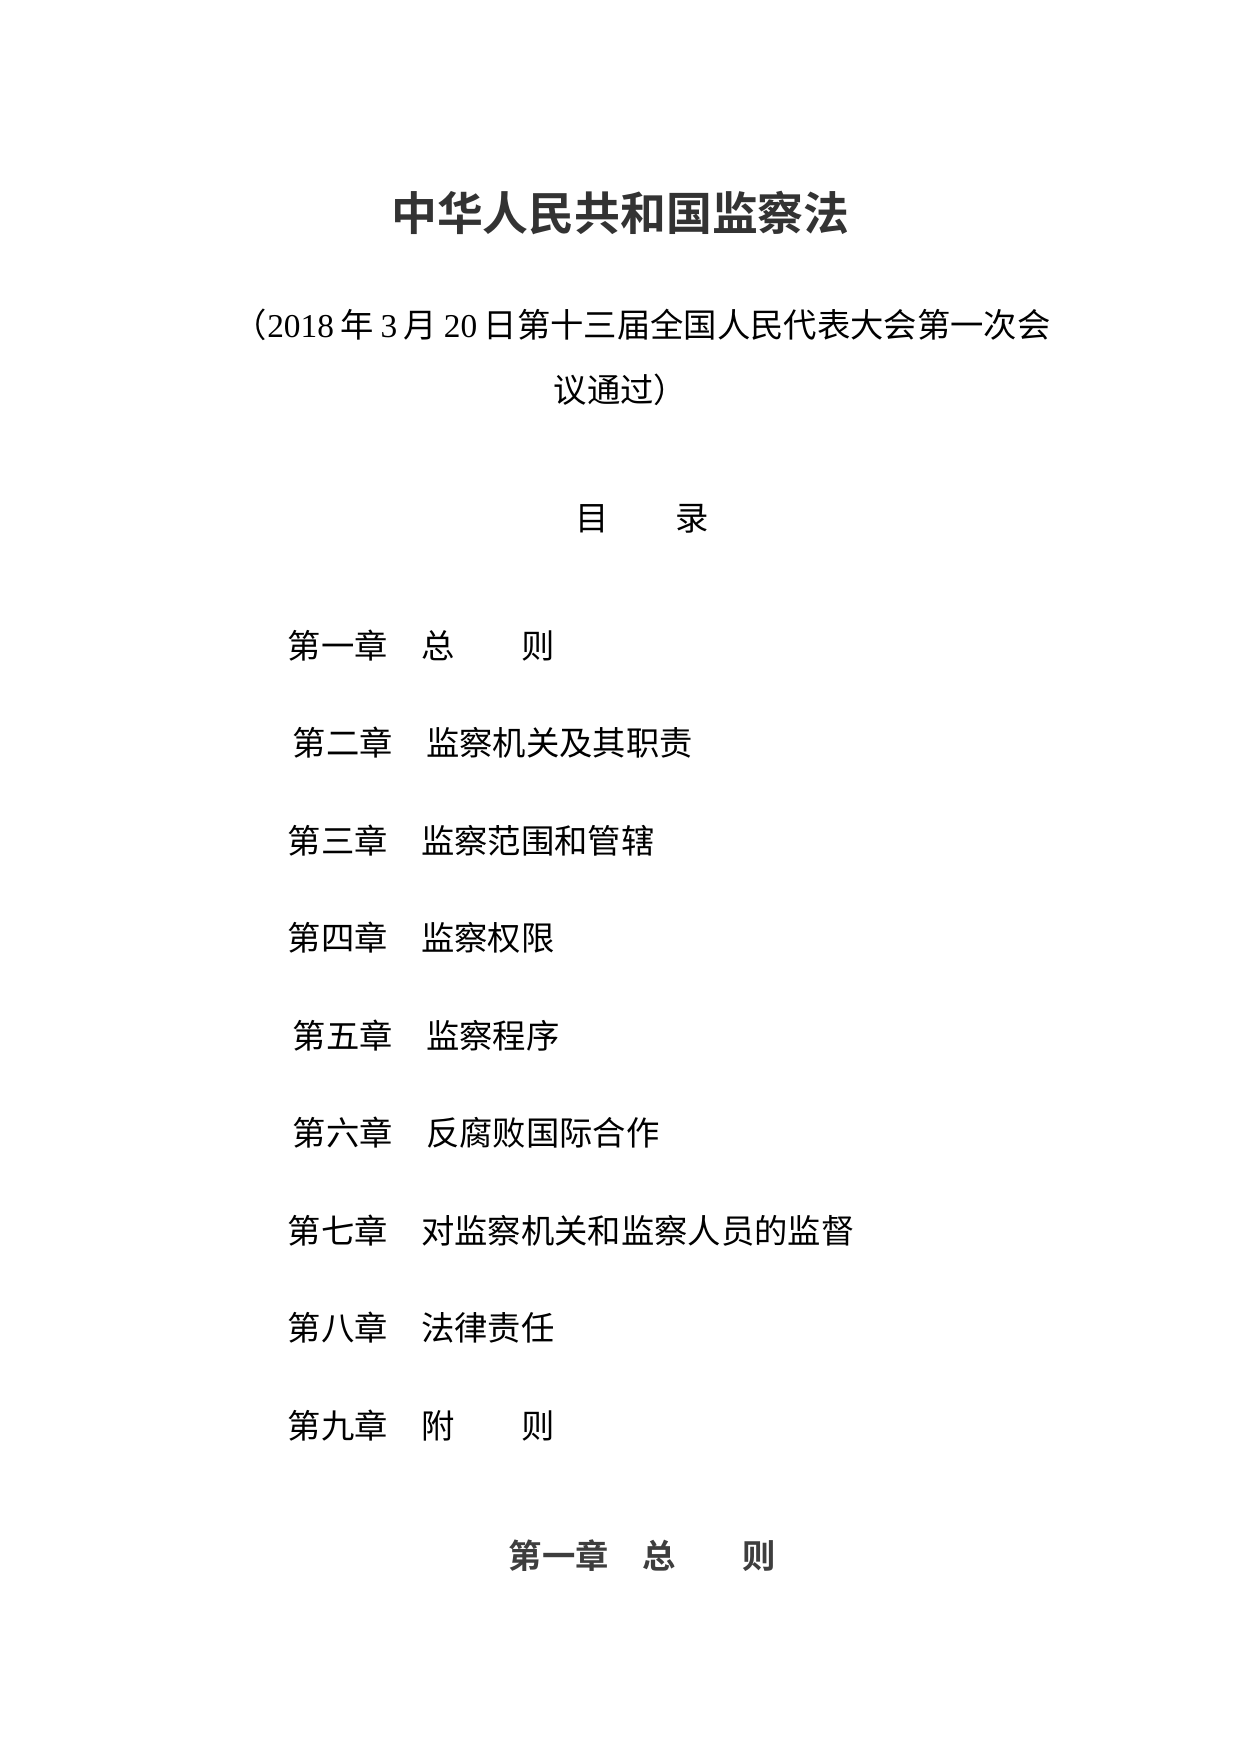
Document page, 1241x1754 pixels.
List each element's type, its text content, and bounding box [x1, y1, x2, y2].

text 第五章 监察程序 [187, 1001, 1053, 1066]
text 第一章 总 则 [187, 1521, 1053, 1586]
text 第八章 法律责任 [187, 1294, 1053, 1359]
text 第一章 总 则 [187, 611, 1053, 676]
text （2018年3月20日第十三届全国人民代表大会第一次会议通过） [187, 290, 1053, 420]
text 目 录 [187, 483, 1053, 548]
text 中华人民共和国监察法 [187, 162, 1053, 259]
text 第九章 附 则 [187, 1391, 1053, 1456]
text 第二章 监察机关及其职责 [187, 709, 1053, 774]
text 第六章 反腐败国际合作 [187, 1099, 1053, 1164]
text 第三章 监察范围和管辖 [187, 806, 1053, 871]
text 第七章 对监察机关和监察人员的监督 [187, 1196, 1053, 1261]
text 第四章 监察权限 [187, 904, 1053, 969]
